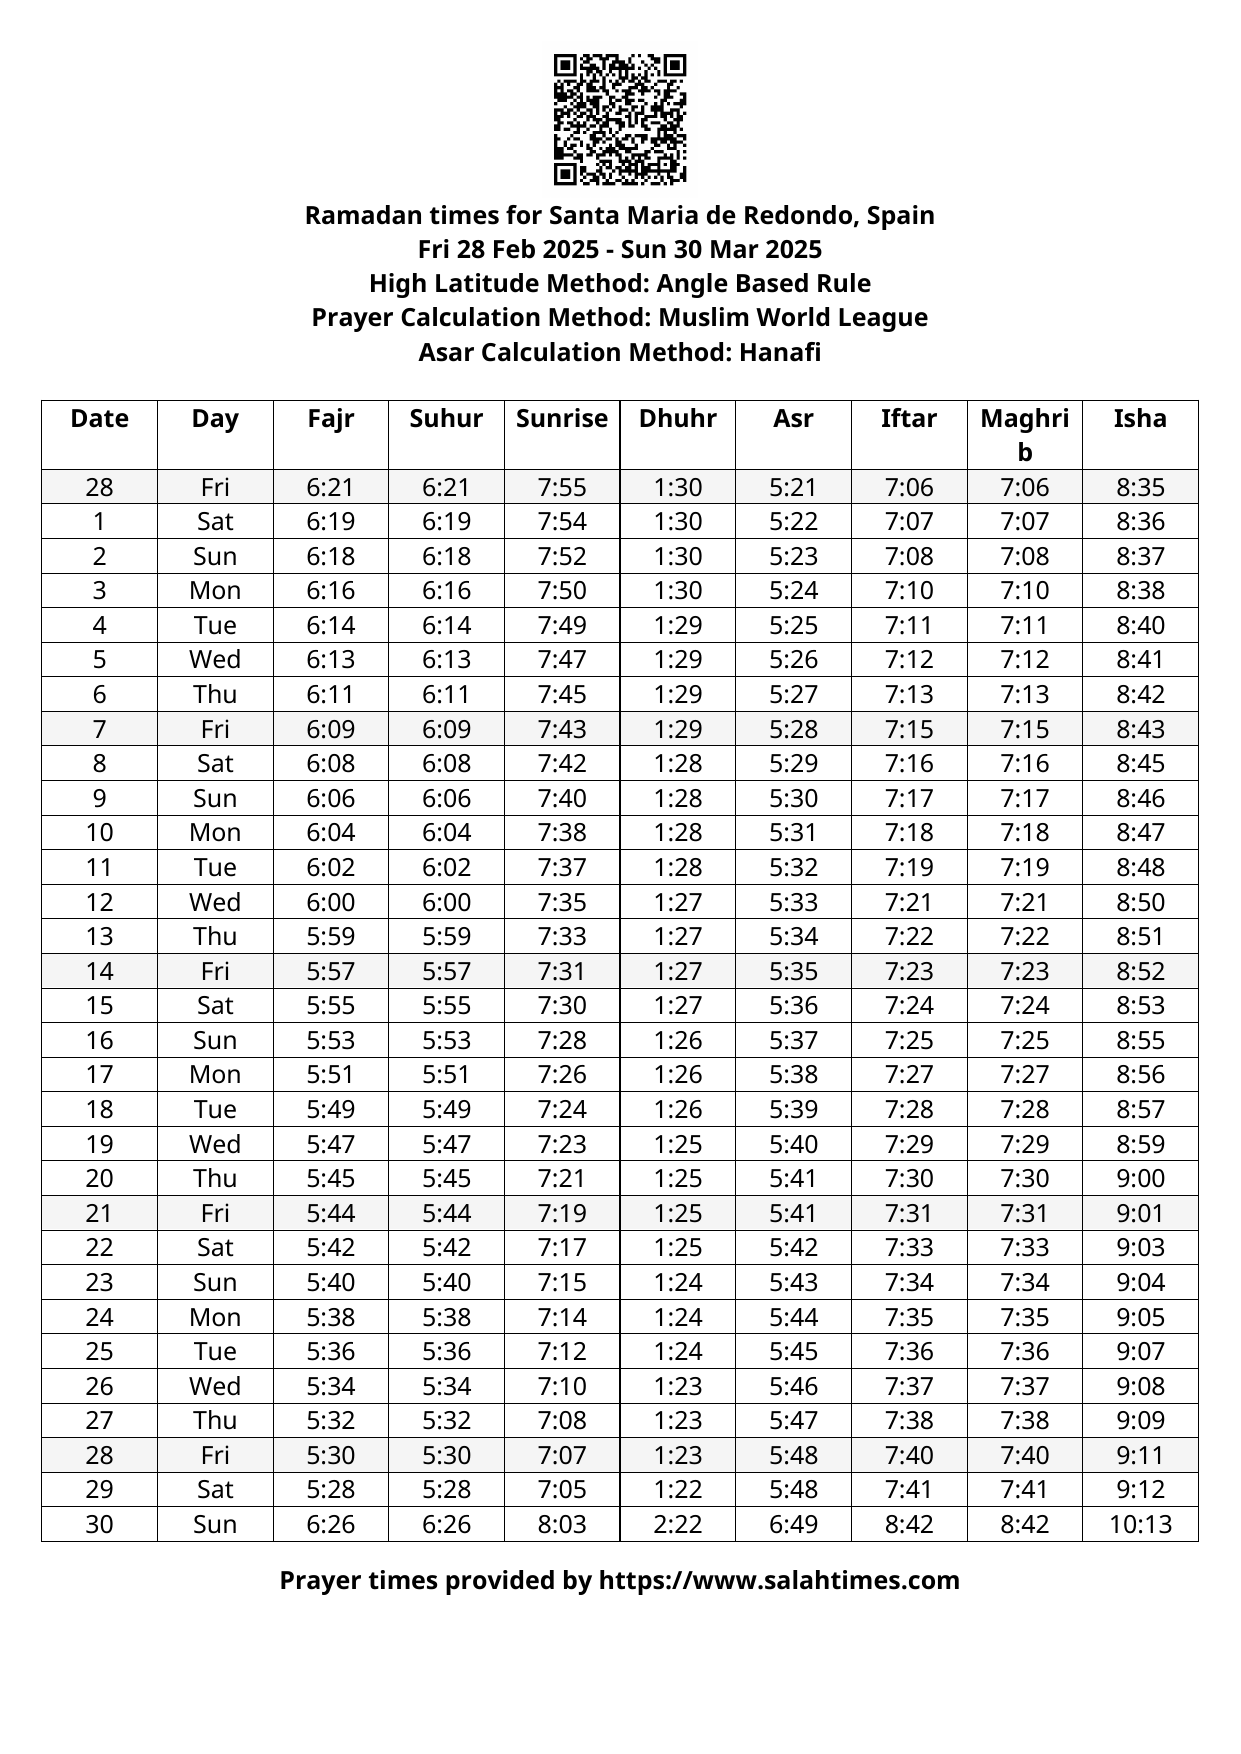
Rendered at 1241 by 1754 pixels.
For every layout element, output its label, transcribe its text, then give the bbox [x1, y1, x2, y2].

table_cell 7:14 [505, 1300, 619, 1333]
table_cell 7:17 [968, 781, 1082, 814]
table_cell 5:31 [736, 816, 851, 849]
table_cell 7:27 [968, 1058, 1082, 1091]
table_cell 5:47 [274, 1127, 388, 1160]
table_cell 5:38 [389, 1300, 504, 1333]
text Fri 28 Feb 2025 - Sun 30 Mar 2025 [42, 232, 1198, 266]
table_cell 5:36 [389, 1334, 504, 1368]
table_cell 7:17 [852, 781, 967, 814]
table_cell Thu [158, 1161, 273, 1195]
table_cell 7:23 [505, 1127, 619, 1160]
table_cell 5:23 [736, 539, 851, 572]
table_cell 5:32 [736, 850, 851, 884]
table_cell 5:51 [274, 1058, 388, 1091]
table_cell 5:34 [274, 1369, 388, 1402]
table_cell 7:34 [968, 1265, 1082, 1299]
table_cell 9:09 [1083, 1404, 1198, 1437]
table_cell 5:32 [274, 1404, 388, 1437]
table_cell 5:57 [274, 954, 388, 987]
table_cell 6 [42, 677, 157, 711]
table_cell 8:40 [1083, 608, 1198, 642]
table_cell 7:49 [505, 608, 619, 642]
table_cell 5:24 [736, 574, 851, 607]
table_cell 7:28 [505, 1023, 619, 1057]
table_cell 1:23 [621, 1438, 735, 1472]
table_cell Mon [158, 574, 273, 607]
table_cell Fri [158, 712, 273, 745]
table_header Suhur [389, 401, 504, 469]
table_cell 1:28 [621, 816, 735, 849]
table_cell 5:26 [736, 643, 851, 676]
table_cell 6:18 [389, 539, 504, 572]
table_cell 7:38 [505, 816, 619, 849]
table_cell 26 [42, 1369, 157, 1402]
table_cell Sun [158, 1023, 273, 1057]
table_cell 1:30 [621, 504, 735, 538]
table_cell 7:12 [505, 1334, 619, 1368]
table_cell 8:48 [1083, 850, 1198, 884]
table_cell 8:50 [1083, 885, 1198, 918]
table_cell 1:28 [621, 781, 735, 814]
table_cell 7:31 [852, 1196, 967, 1229]
table_cell 7:40 [852, 1438, 967, 1472]
table_cell 28 [42, 470, 157, 503]
table_cell 7:08 [505, 1404, 619, 1437]
table_cell 7:10 [505, 1369, 619, 1402]
table_cell Mon [158, 816, 273, 849]
table_header Date [42, 401, 157, 469]
table_cell 5:33 [736, 885, 851, 918]
table_cell 7:19 [968, 850, 1082, 884]
table_cell 7:08 [968, 539, 1082, 572]
table_cell 7:21 [852, 885, 967, 918]
table_cell 8:42 [1083, 677, 1198, 711]
table_cell Tue [158, 850, 273, 884]
table_cell 7:19 [505, 1196, 619, 1229]
table_cell 5:35 [736, 954, 851, 987]
table_cell Wed [158, 643, 273, 676]
table_cell 7:27 [852, 1058, 967, 1091]
table_cell Tue [158, 1334, 273, 1368]
table_cell 7:18 [852, 816, 967, 849]
table_cell Sun [158, 539, 273, 572]
table_cell 1:27 [621, 954, 735, 987]
table_cell 1:24 [621, 1300, 735, 1333]
table_cell 7:37 [505, 850, 619, 884]
table_cell 6:14 [274, 608, 388, 642]
table_cell 5:44 [736, 1300, 851, 1333]
table_cell 7:35 [852, 1300, 967, 1333]
table_cell Thu [158, 919, 273, 953]
table_cell 7:23 [968, 954, 1082, 987]
table_cell 6:26 [274, 1507, 388, 1541]
table_cell 6:08 [274, 746, 388, 780]
table_cell 7:15 [505, 1265, 619, 1299]
table_cell 7:17 [505, 1231, 619, 1264]
table_cell 5:32 [389, 1404, 504, 1437]
table_cell 17 [42, 1058, 157, 1091]
table_cell 15 [42, 989, 157, 1022]
table_cell Sun [158, 781, 273, 814]
table_cell 6:08 [389, 746, 504, 780]
table_cell 5:27 [736, 677, 851, 711]
table_cell 7:13 [968, 677, 1082, 711]
table_cell 6:13 [389, 643, 504, 676]
table_cell 5:22 [736, 504, 851, 538]
table_cell 12 [42, 885, 157, 918]
table_cell 7:18 [968, 816, 1082, 849]
table_cell 7:06 [852, 470, 967, 503]
table_cell 7:42 [505, 746, 619, 780]
table_cell 13 [42, 919, 157, 953]
table_cell 1:23 [621, 1404, 735, 1437]
table_cell 7:22 [852, 919, 967, 953]
table_cell 7:36 [852, 1334, 967, 1368]
table_cell 5:51 [389, 1058, 504, 1091]
table_cell 1:27 [621, 989, 735, 1022]
table_cell 6:14 [389, 608, 504, 642]
table_cell 7:31 [505, 954, 619, 987]
table_cell 5:49 [389, 1092, 504, 1126]
table_header Iftar [852, 401, 967, 469]
table_cell 6:19 [389, 504, 504, 538]
table_cell Wed [158, 1369, 273, 1402]
table_cell 7:34 [852, 1265, 967, 1299]
table_cell 9:01 [1083, 1196, 1198, 1229]
table_cell 8:38 [1083, 574, 1198, 607]
table_cell 1:24 [621, 1265, 735, 1299]
table_cell 7:50 [505, 574, 619, 607]
table_cell 28 [42, 1438, 157, 1472]
table_cell 27 [42, 1404, 157, 1437]
table_cell 8:45 [1083, 746, 1198, 780]
table_cell 5:42 [274, 1231, 388, 1264]
table_cell 1:29 [621, 608, 735, 642]
table_cell 5:38 [274, 1300, 388, 1333]
table_cell 7:33 [968, 1231, 1082, 1264]
table_cell 1:30 [621, 470, 735, 503]
table_cell 9:04 [1083, 1265, 1198, 1299]
table_cell 5:59 [274, 919, 388, 953]
table_cell 7:43 [505, 712, 619, 745]
table_cell Fri [158, 954, 273, 987]
table_cell 6:11 [389, 677, 504, 711]
table_cell 5:36 [274, 1334, 388, 1368]
table_cell Mon [158, 1300, 273, 1333]
table_cell 5:28 [736, 712, 851, 745]
table_cell 6:00 [389, 885, 504, 918]
table_cell 7:40 [968, 1438, 1082, 1472]
table_cell 22 [42, 1231, 157, 1264]
table_cell 6:09 [274, 712, 388, 745]
table_cell 7:25 [968, 1023, 1082, 1057]
table_cell 1:26 [621, 1058, 735, 1091]
table_cell 7:10 [852, 574, 967, 607]
table_cell 1:25 [621, 1127, 735, 1160]
table_cell 20 [42, 1161, 157, 1195]
table_cell 5:25 [736, 608, 851, 642]
table_cell Wed [158, 1127, 273, 1160]
table_cell 7 [42, 712, 157, 745]
table_cell 5:28 [274, 1473, 388, 1506]
table_cell 1:30 [621, 574, 735, 607]
table_cell 8:35 [1083, 470, 1198, 503]
table_cell 5:47 [389, 1127, 504, 1160]
table_cell 1:25 [621, 1231, 735, 1264]
table_cell 5:46 [736, 1369, 851, 1402]
table_cell 7:11 [968, 608, 1082, 642]
table_cell 8:59 [1083, 1127, 1198, 1160]
table_cell 8:53 [1083, 989, 1198, 1022]
table_cell 7:37 [852, 1369, 967, 1402]
table_cell 7:08 [852, 539, 967, 572]
table_header Dhuhr [621, 401, 735, 469]
table_cell Fri [158, 470, 273, 503]
table_cell 7:29 [968, 1127, 1082, 1160]
table_cell 9 [42, 781, 157, 814]
table_cell 6:09 [389, 712, 504, 745]
table_cell 7:45 [505, 677, 619, 711]
table_cell 9:07 [1083, 1334, 1198, 1368]
table_cell Sun [158, 1507, 273, 1541]
table_cell 5:30 [736, 781, 851, 814]
table_cell 8:47 [1083, 816, 1198, 849]
table_cell 6:13 [274, 643, 388, 676]
table_cell 6:11 [274, 677, 388, 711]
table_cell 7:33 [852, 1231, 967, 1264]
table_cell Sat [158, 504, 273, 538]
table_cell 5:48 [736, 1438, 851, 1472]
table_cell 5:41 [736, 1161, 851, 1195]
table_cell 5:44 [389, 1196, 504, 1229]
table_cell 7:16 [852, 746, 967, 780]
table_cell 3 [42, 574, 157, 607]
table_cell 8:57 [1083, 1092, 1198, 1126]
table_cell 7:35 [968, 1300, 1082, 1333]
table_cell Sat [158, 1473, 273, 1506]
table_cell 21 [42, 1196, 157, 1229]
table_cell 1:25 [621, 1161, 735, 1195]
table_cell 1 [42, 504, 157, 538]
table_cell 5:42 [736, 1231, 851, 1264]
table_cell 8:42 [968, 1507, 1082, 1541]
table_cell Sun [158, 1265, 273, 1299]
table_cell 5:45 [274, 1161, 388, 1195]
table_cell 5:45 [736, 1334, 851, 1368]
table_cell 7:07 [968, 504, 1082, 538]
table_cell 6:26 [389, 1507, 504, 1541]
table_cell 1:26 [621, 1023, 735, 1057]
table_cell 1:24 [621, 1334, 735, 1368]
table_cell 6:04 [274, 816, 388, 849]
table_cell 5:42 [389, 1231, 504, 1264]
table_cell 6:19 [274, 504, 388, 538]
table_cell 8:55 [1083, 1023, 1198, 1057]
table_cell 5 [42, 643, 157, 676]
table_cell 6:06 [389, 781, 504, 814]
table_cell 7:36 [968, 1334, 1082, 1368]
table_cell Thu [158, 1404, 273, 1437]
table_cell 9:11 [1083, 1438, 1198, 1472]
table_cell 7:25 [852, 1023, 967, 1057]
table_cell 5:48 [736, 1473, 851, 1506]
table_cell 1:29 [621, 677, 735, 711]
table_cell 8:52 [1083, 954, 1198, 987]
table_cell 7:24 [852, 989, 967, 1022]
table_header Day [158, 401, 273, 469]
text High Latitude Method: Angle Based Rule [42, 266, 1198, 300]
table_cell 5:45 [389, 1161, 504, 1195]
table_cell 5:43 [736, 1265, 851, 1299]
table_cell 7:24 [505, 1092, 619, 1126]
table_cell 7:06 [968, 470, 1082, 503]
table_cell 1:27 [621, 885, 735, 918]
table_cell Thu [158, 677, 273, 711]
table_cell 6:06 [274, 781, 388, 814]
table_cell 1:22 [621, 1473, 735, 1506]
table_cell 6:04 [389, 816, 504, 849]
text Prayer Calculation Method: Muslim World League [42, 300, 1198, 334]
table_cell 5:30 [389, 1438, 504, 1472]
table_cell 6:16 [274, 574, 388, 607]
table_cell 6:21 [274, 470, 388, 503]
table_cell 7:15 [968, 712, 1082, 745]
table_cell 8:03 [505, 1507, 619, 1541]
table_header Fajr [274, 401, 388, 469]
table_cell 7:52 [505, 539, 619, 572]
table_cell 5:44 [274, 1196, 388, 1229]
table_cell 7:21 [505, 1161, 619, 1195]
table_cell 6:02 [389, 850, 504, 884]
table_cell 6:02 [274, 850, 388, 884]
table_cell 7:22 [968, 919, 1082, 953]
table_cell 6:21 [389, 470, 504, 503]
table_cell 7:28 [852, 1092, 967, 1126]
table_header Sunrise [505, 401, 619, 469]
table_cell 2:22 [621, 1507, 735, 1541]
table_cell 14 [42, 954, 157, 987]
table_cell 7:41 [968, 1473, 1082, 1506]
text Prayer times provided by https://www.salahtimes.com [42, 1563, 1198, 1597]
table_cell 5:34 [736, 919, 851, 953]
table_cell 1:27 [621, 919, 735, 953]
table_cell 6:16 [389, 574, 504, 607]
table_cell 25 [42, 1334, 157, 1368]
table_cell Sat [158, 989, 273, 1022]
table_cell 7:47 [505, 643, 619, 676]
table_cell 7:21 [968, 885, 1082, 918]
table_cell 9:08 [1083, 1369, 1198, 1402]
table_cell 7:38 [968, 1404, 1082, 1437]
table_cell 1:30 [621, 539, 735, 572]
table_cell Wed [158, 885, 273, 918]
table_cell 9:03 [1083, 1231, 1198, 1264]
table_cell 7:24 [968, 989, 1082, 1022]
table_cell 18 [42, 1092, 157, 1126]
table_cell 7:35 [505, 885, 619, 918]
table_cell 7:12 [968, 643, 1082, 676]
table_cell 19 [42, 1127, 157, 1160]
table_cell 7:33 [505, 919, 619, 953]
table_cell 8 [42, 746, 157, 780]
table_cell 7:28 [968, 1092, 1082, 1126]
table_cell 6:49 [736, 1507, 851, 1541]
table_header Asr [736, 401, 851, 469]
table_cell 7:30 [505, 989, 619, 1022]
table_cell 7:37 [968, 1369, 1082, 1402]
table_cell 7:26 [505, 1058, 619, 1091]
table_cell 5:39 [736, 1092, 851, 1126]
table_cell Tue [158, 608, 273, 642]
table_cell 1:25 [621, 1196, 735, 1229]
table_cell 7:12 [852, 643, 967, 676]
table_cell 4 [42, 608, 157, 642]
table_cell 1:26 [621, 1092, 735, 1126]
table_cell 5:21 [736, 470, 851, 503]
table_cell 8:42 [852, 1507, 967, 1541]
table_cell 5:41 [736, 1196, 851, 1229]
table_cell 7:05 [505, 1473, 619, 1506]
table_cell 5:28 [389, 1473, 504, 1506]
table_cell 9:00 [1083, 1161, 1198, 1195]
table_cell 6:18 [274, 539, 388, 572]
table_cell 5:53 [274, 1023, 388, 1057]
table_cell 5:38 [736, 1058, 851, 1091]
table_cell 5:37 [736, 1023, 851, 1057]
table_cell 1:23 [621, 1369, 735, 1402]
table_cell Fri [158, 1438, 273, 1472]
table_cell 7:23 [852, 954, 967, 987]
table_cell Tue [158, 1092, 273, 1126]
table_cell 7:16 [968, 746, 1082, 780]
table_cell 7:41 [852, 1473, 967, 1506]
table_cell 29 [42, 1473, 157, 1506]
table_cell 8:36 [1083, 504, 1198, 538]
table_cell 7:55 [505, 470, 619, 503]
text Ramadan times for Santa Maria de Redondo, Spain [42, 198, 1198, 232]
table_cell 8:37 [1083, 539, 1198, 572]
table_cell 7:15 [852, 712, 967, 745]
table_cell 23 [42, 1265, 157, 1299]
table_cell 9:05 [1083, 1300, 1198, 1333]
table_cell 5:49 [274, 1092, 388, 1126]
table_cell 5:40 [389, 1265, 504, 1299]
table_cell 10 [42, 816, 157, 849]
table_cell 5:53 [389, 1023, 504, 1057]
text Asar Calculation Method: Hanafi [42, 334, 1198, 368]
table_cell 7:54 [505, 504, 619, 538]
table_cell 7:31 [968, 1196, 1082, 1229]
table_cell 5:57 [389, 954, 504, 987]
table_cell 6:00 [274, 885, 388, 918]
table_cell 2 [42, 539, 157, 572]
table_cell 5:40 [274, 1265, 388, 1299]
table_cell 5:59 [389, 919, 504, 953]
table_cell 1:28 [621, 746, 735, 780]
table_cell 8:43 [1083, 712, 1198, 745]
table_cell Sat [158, 1231, 273, 1264]
table_cell 5:30 [274, 1438, 388, 1472]
table_cell Sat [158, 746, 273, 780]
table_cell 7:29 [852, 1127, 967, 1160]
table_cell 7:30 [852, 1161, 967, 1195]
table_cell 5:47 [736, 1404, 851, 1437]
table_cell 7:10 [968, 574, 1082, 607]
table_cell 11 [42, 850, 157, 884]
table_cell Fri [158, 1196, 273, 1229]
picture [542, 41, 699, 198]
table_cell 30 [42, 1507, 157, 1541]
table_cell 24 [42, 1300, 157, 1333]
table_cell 10:13 [1083, 1507, 1198, 1541]
table_cell 8:56 [1083, 1058, 1198, 1091]
table_cell 7:07 [852, 504, 967, 538]
table_cell Mon [158, 1058, 273, 1091]
table_cell 5:29 [736, 746, 851, 780]
table_cell 9:12 [1083, 1473, 1198, 1506]
table_cell 5:34 [389, 1369, 504, 1402]
table_cell 8:41 [1083, 643, 1198, 676]
table_header Isha [1083, 401, 1198, 469]
table_cell 7:40 [505, 781, 619, 814]
table_cell 5:36 [736, 989, 851, 1022]
table_cell 5:55 [274, 989, 388, 1022]
table_cell 7:19 [852, 850, 967, 884]
table_cell 7:13 [852, 677, 967, 711]
table_cell 7:38 [852, 1404, 967, 1437]
table_cell 5:40 [736, 1127, 851, 1160]
table_cell 8:46 [1083, 781, 1198, 814]
table_cell 5:55 [389, 989, 504, 1022]
table_cell 1:29 [621, 712, 735, 745]
table_cell 1:28 [621, 850, 735, 884]
table_cell 7:30 [968, 1161, 1082, 1195]
table_cell 1:29 [621, 643, 735, 676]
table_cell 8:51 [1083, 919, 1198, 953]
table_cell 7:07 [505, 1438, 619, 1472]
table_cell 16 [42, 1023, 157, 1057]
table_cell 7:11 [852, 608, 967, 642]
table_header Maghrib [968, 401, 1082, 469]
